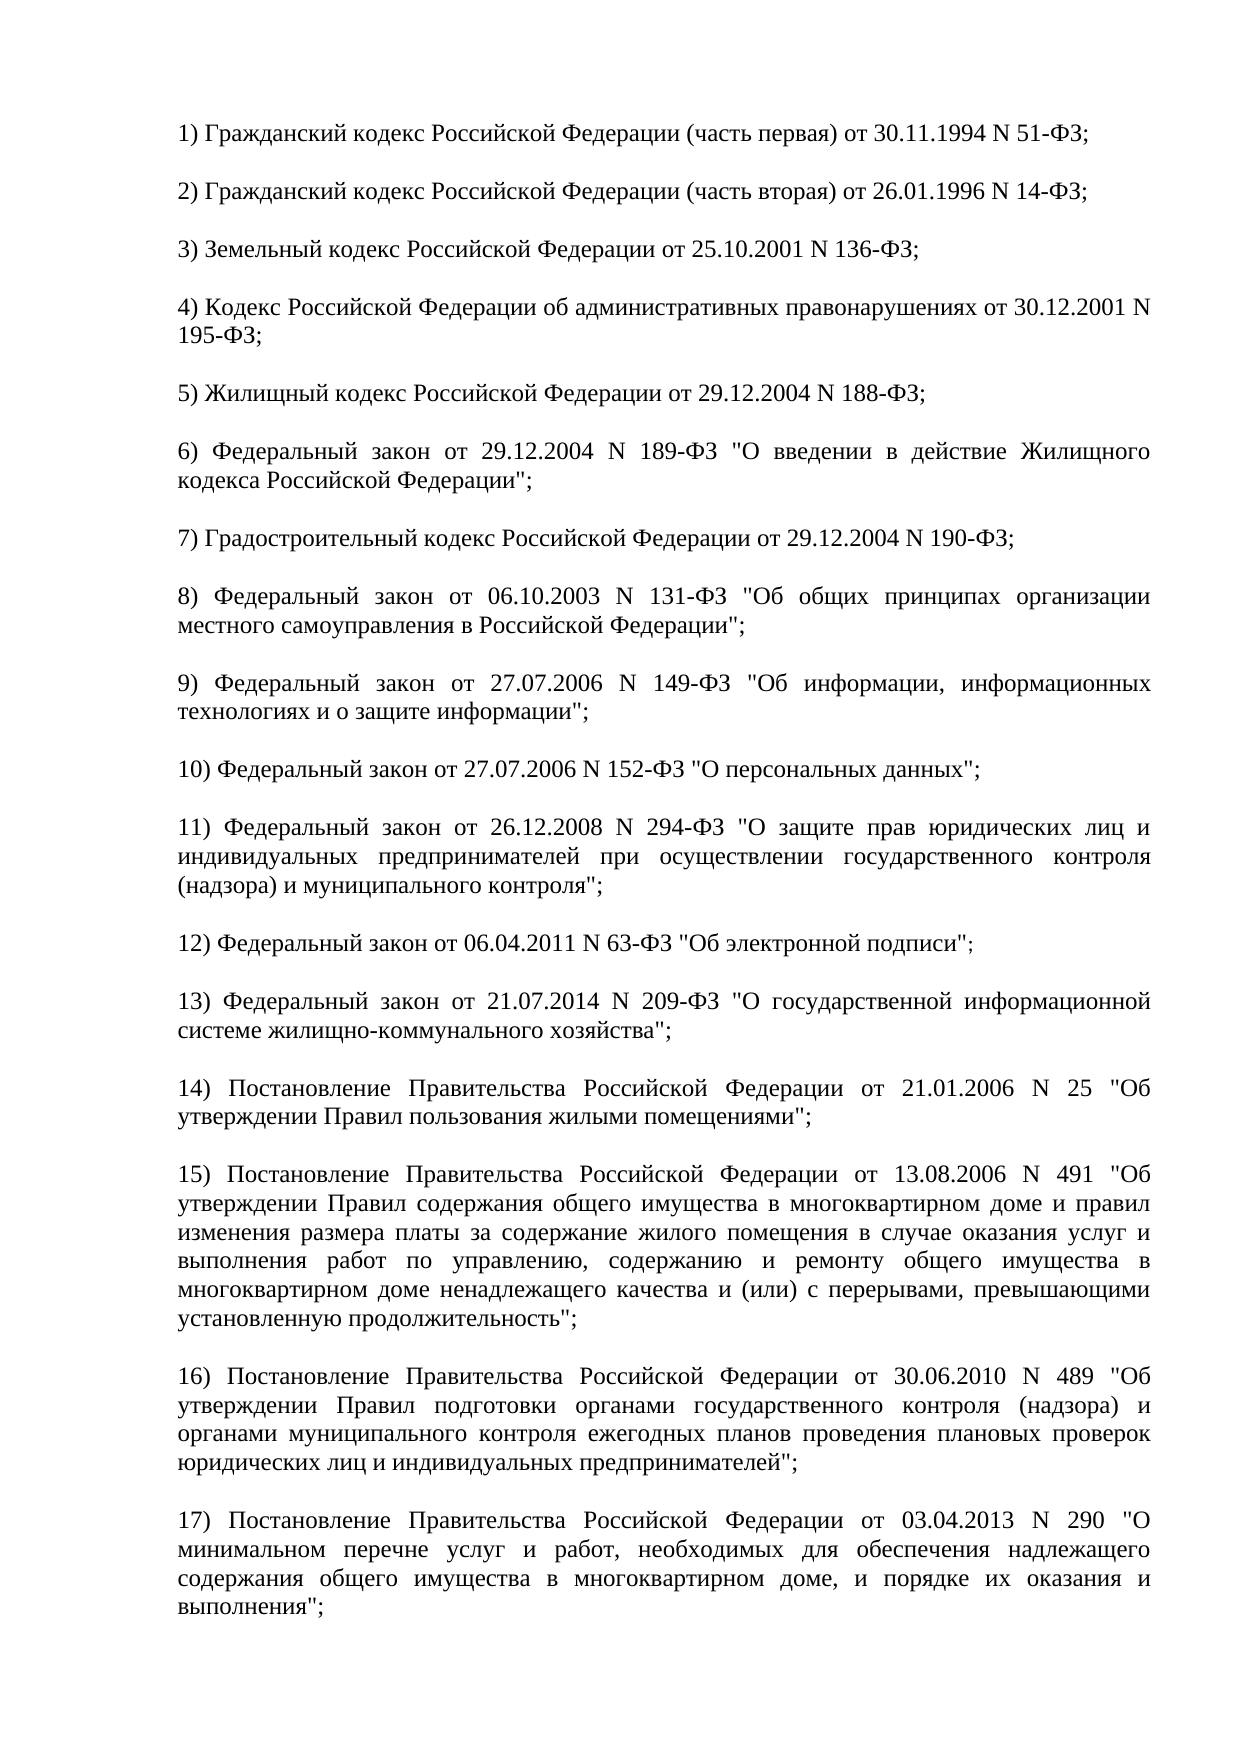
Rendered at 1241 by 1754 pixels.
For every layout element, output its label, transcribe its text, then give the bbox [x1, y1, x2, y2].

text 2) Гражданский кодекс Российской Федерации (часть вторая) от 26.01.1996 N 14-ФЗ; [177, 176, 1152, 205]
text 9) Федеральный закон от 27.07.2006 N 149-ФЗ "Об информации, информационных технологиях и о защите информации"; [177, 668, 1152, 725]
text 12) Федеральный закон от 06.04.2011 N 63-ФЗ "Об электронной подписи"; [177, 928, 1152, 957]
text 7) Градостроительный кодекс Российской Федерации от 29.12.2004 N 190-ФЗ; [177, 523, 1152, 552]
text 16) Постановление Правительства Российской Федерации от 30.06.2010 N 489 "Об утверждении Правил подготовки органами государственного контроля (надзора) и органами муниципального контроля ежегодных планов проведения плановых проверок юридических лиц и индивидуальных предпринимателей"; [177, 1361, 1152, 1476]
text 3) Земельный кодекс Российской Федерации от 25.10.2001 N 136-ФЗ; [177, 234, 1152, 263]
text 15) Постановление Правительства Российской Федерации от 13.08.2006 N 491 "Об утверждении Правил содержания общего имущества в многоквартирном доме и правил изменения размера платы за содержание жилого помещения в случае оказания услуг и выполнения работ по управлению, содержанию и ремонту общего имущества в многоквартирном доме ненадлежащего качества и (или) с перерывами, превышающими установленную продолжительность"; [177, 1159, 1152, 1332]
text 10) Федеральный закон от 27.07.2006 N 152-ФЗ "О персональных данных"; [177, 754, 1152, 783]
text 6) Федеральный закон от 29.12.2004 N 189-ФЗ "О введении в действие Жилищного кодекса Российской Федерации"; [177, 436, 1152, 494]
text 11) Федеральный закон от 26.12.2008 N 294-ФЗ "О защите прав юридических лиц и индивидуальных предпринимателей при осуществлении государственного контроля (надзора) и муниципального контроля"; [177, 812, 1152, 898]
text 13) Федеральный закон от 21.07.2014 N 209-ФЗ "О государственной информационной системе жилищно-коммунального хозяйства"; [177, 986, 1152, 1043]
text 14) Постановление Правительства Российской Федерации от 21.01.2006 N 25 "Об утверждении Правил пользования жилыми помещениями"; [177, 1073, 1152, 1130]
text 5) Жилищный кодекс Российской Федерации от 29.12.2004 N 188-ФЗ; [177, 378, 1152, 407]
text 17) Постановление Правительства Российской Федерации от 03.04.2013 N 290 "О минимальном перечне услуг и работ, необходимых для обеспечения надлежащего содержания общего имущества в многоквартирном доме, и порядке их оказания и выполнения"; [177, 1505, 1152, 1620]
text 1) Гражданский кодекс Российской Федерации (часть первая) от 30.11.1994 N 51-ФЗ; [177, 118, 1152, 147]
text 8) Федеральный закон от 06.10.2003 N 131-ФЗ "Об общих принципах организации местного самоуправления в Российской Федерации"; [177, 581, 1152, 638]
text 4) Кодекс Российской Федерации об административных правонарушениях от 30.12.2001 N 195-ФЗ; [177, 292, 1152, 349]
